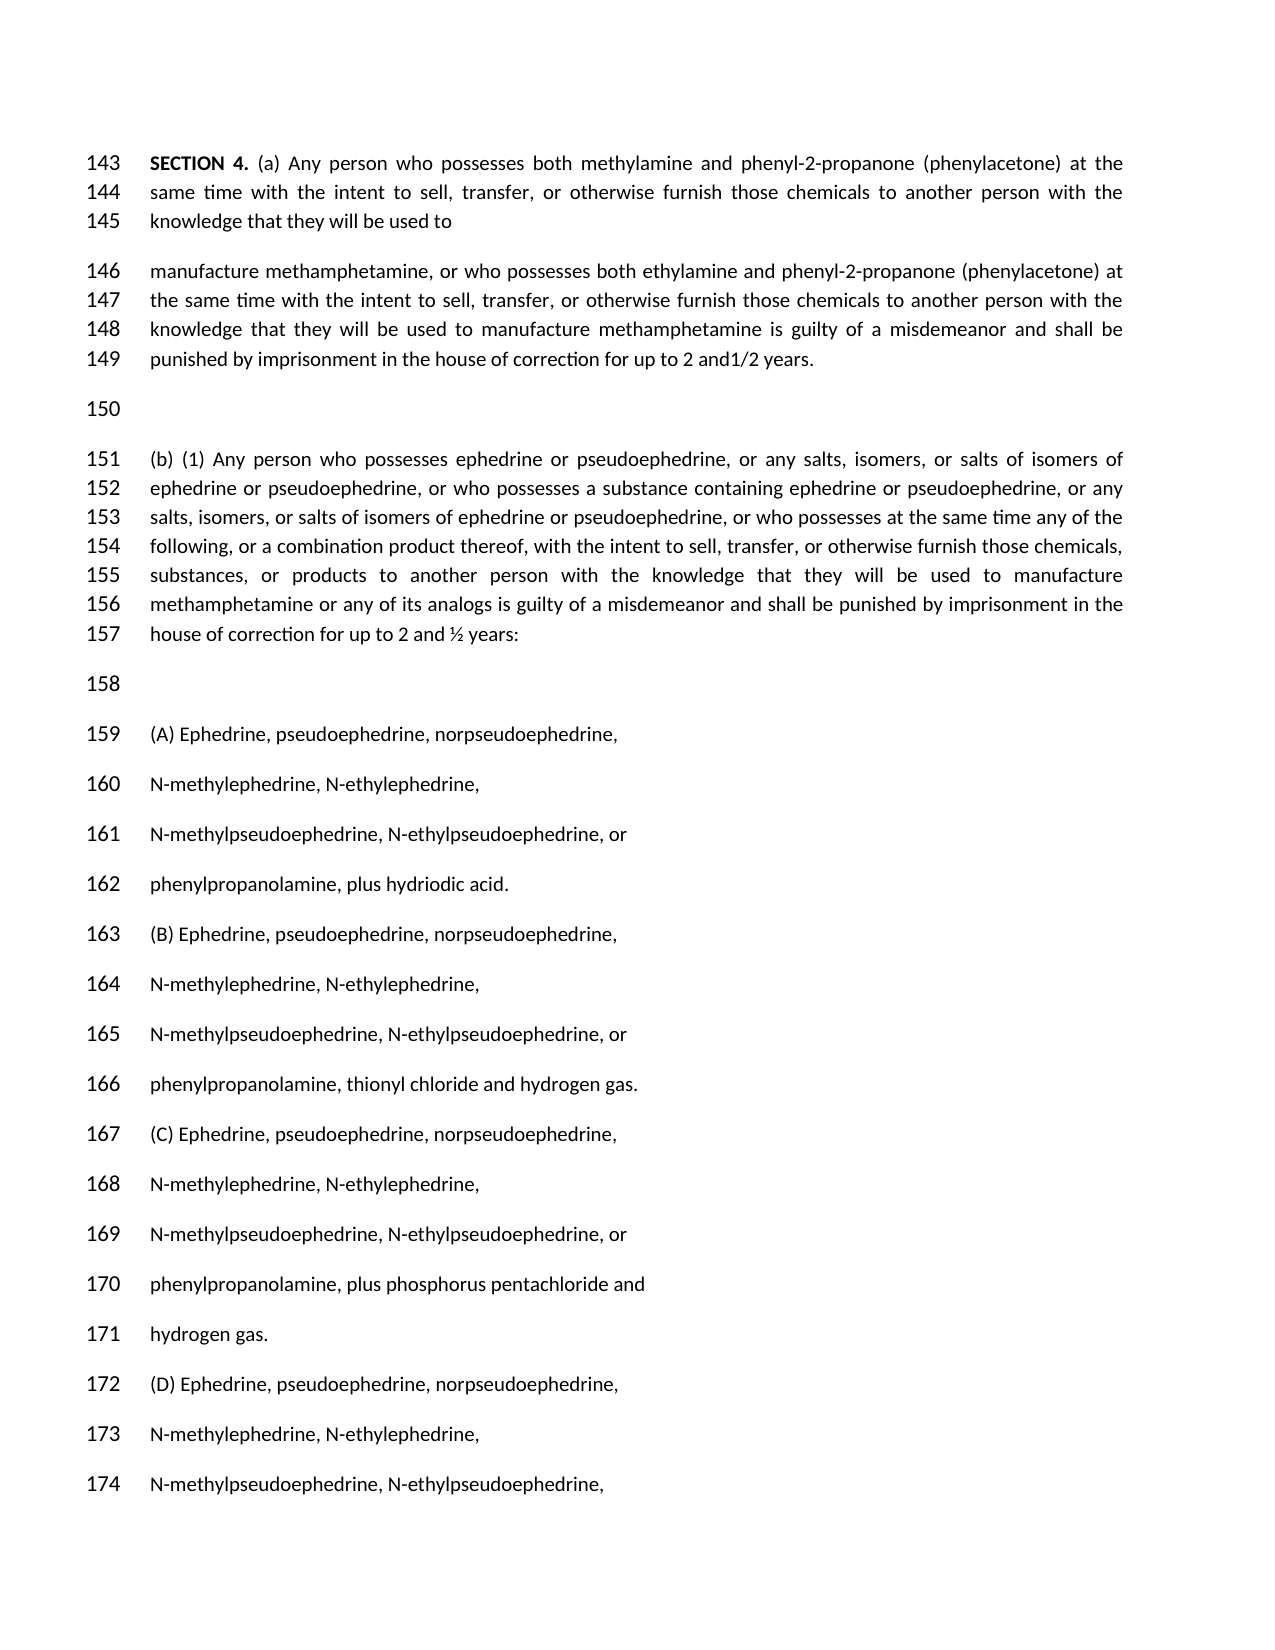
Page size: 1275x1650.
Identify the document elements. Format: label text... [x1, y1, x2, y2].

text (b) (1) Any person who possesses ephedrine or pseudoephedrine, or any salts, isomers, or salts of isomers of ephedrine or pseudoephedrine, or who possesses a substance containing ephedrine or pseudoephedrine, or any salts, isomers, or salts of isomers of ephedrine or pseudoephedrine, or who possesses at the same time any of the following, or a combination product thereof, with the intent to sell, transfer, or otherwise furnish those chemicals, substances, or products to another person with the knowledge that they will be used to manufacture methamphetamine or any of its analogs is guilty of a misdemeanor and shall be punished by imprisonment in the house of correction for up to 2 and ½ years: [150, 446, 1125, 646]
text (D) Ephedrine, pseudoephedrine, norpseudoephedrine, [150, 1371, 1125, 1396]
text N-methylephedrine, N-ethylephedrine, [150, 1171, 1125, 1196]
text (A) Ephedrine, pseudoephedrine, norpseudoephedrine, [150, 721, 1125, 746]
text N-methylpseudoephedrine, N-ethylpseudoephedrine, or [150, 1021, 1125, 1046]
text phenylpropanolamine, plus hydriodic acid. [150, 871, 1125, 896]
text (C) Ephedrine, pseudoephedrine, norpseudoephedrine, [150, 1121, 1125, 1146]
text manufacture methamphetamine, or who possesses both ethylamine and phenyl-2-propanone (phenylacetone) at the same time with the intent to sell, transfer, or otherwise furnish those chemicals to another person with the knowledge that they will be used to manufacture methamphetamine is guilty of a misdemeanor and shall be punished by imprisonment in the house of correction for up to 2 and1/2 years. [150, 258, 1125, 371]
text N-methylephedrine, N-ethylephedrine, [150, 971, 1125, 996]
text N-methylephedrine, N-ethylephedrine, [150, 1421, 1125, 1446]
text N-methylpseudoephedrine, N-ethylpseudoephedrine, [150, 1471, 1125, 1496]
text phenylpropanolamine, plus phosphorus pentachloride and [150, 1271, 1125, 1296]
text N-methylpseudoephedrine, N-ethylpseudoephedrine, or [150, 821, 1125, 846]
text N-methylpseudoephedrine, N-ethylpseudoephedrine, or [150, 1221, 1125, 1246]
text (B) Ephedrine, pseudoephedrine, norpseudoephedrine, [150, 921, 1125, 946]
text SECTION 4. (a) Any person who possesses both methylamine and phenyl-2-propanone (phenylacetone) at the same time with the intent to sell, transfer, or otherwise furnish those chemicals to another person with the knowledge that they will be used to [150, 150, 1125, 234]
text N-methylephedrine, N-ethylephedrine, [150, 771, 1125, 796]
text phenylpropanolamine, thionyl chloride and hydrogen gas. [150, 1071, 1125, 1096]
text hydrogen gas. [150, 1321, 1125, 1346]
